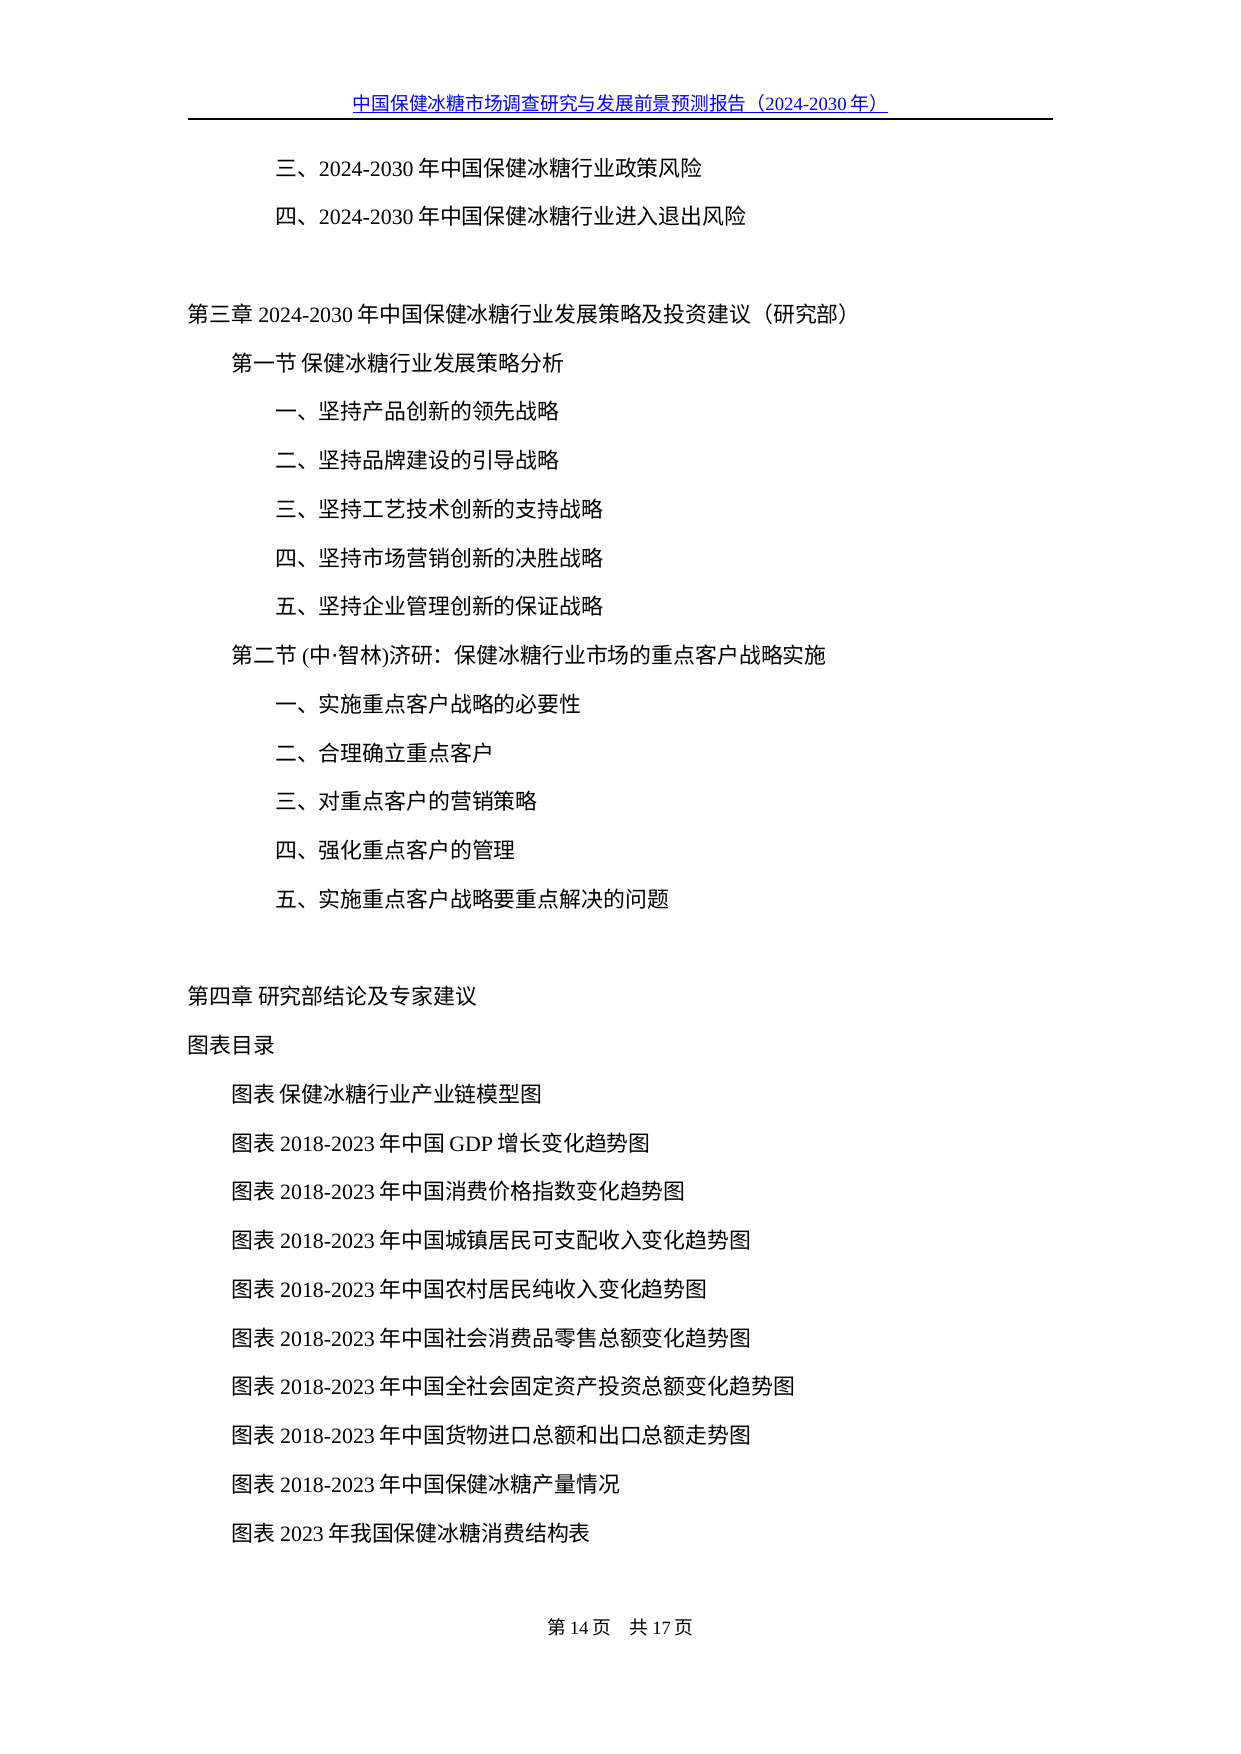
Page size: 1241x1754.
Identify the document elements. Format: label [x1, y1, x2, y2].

text [187, 150, 1053, 1548]
